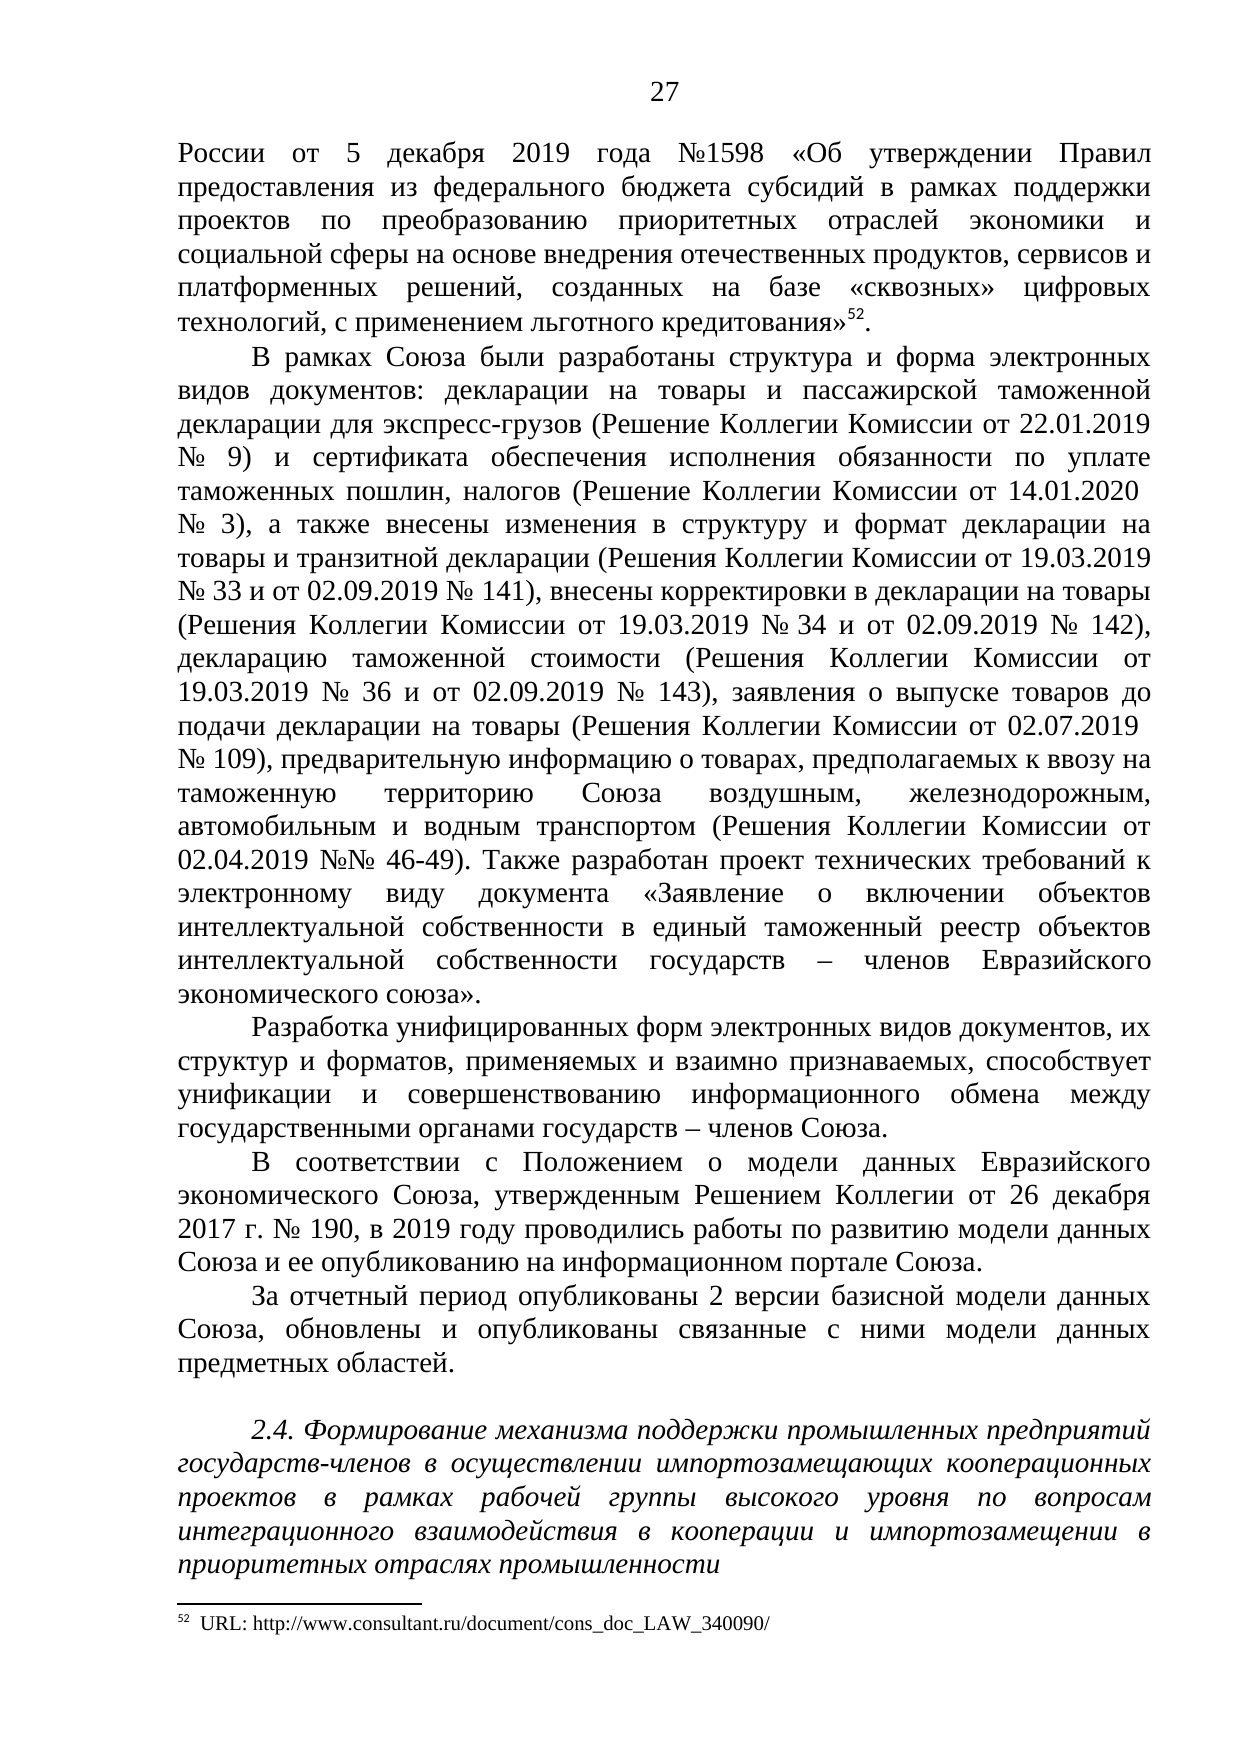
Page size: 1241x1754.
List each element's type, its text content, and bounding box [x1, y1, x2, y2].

text 2.4. Формирование механизма поддержки промышленных предприятий государств-членов в осуществлении импортозамещающих кооперационных проектов в рамках рабочей группы высокого уровня по вопросам интеграционного взаимодействия в кооперации и импортозамещении в приоритетных отраслях промышленности [177, 1412, 1152, 1580]
text Разработка унифицированных форм электронных видов документов, их структур и форматов, применяемых и взаимно признаваемых, способствует унификации и совершенствованию информационного обмена между государственными органами государств – членов Союза. [177, 1009, 1152, 1144]
text За отчетный период опубликованы 2 версии базисной модели данных Союза, обновлены и опубликованы связанные с ними модели данных предметных областей. [177, 1278, 1152, 1378]
text В 2019 году в Российской Федерации в рамках реализации Указа Президента Российской Федерации от 7 мая 2018 г № 204 «О национальных целях и стратегических задачах развития Российской Федерации на период до 2024 года», в том числе с целью решения задачи по обеспечению ускоренного внедрения цифровых технологий в экономике и социальной сфере, Правительством Российской Федерации сформирована национальная программа «Цифровая экономика Российской Федерации», утвержденная протоколом заседания президиума Совета при Президенте Российской Федерации по стратегическому развитию и национальным проектам от 4 июня 2019 г. № 7. Распоряжением Правительства от 3 июня 2019 года №1189-р была утверждена Концепция создания и функционирования национальной системы управления данными, создание и функционирование которой приведёт к повышению эффективности принятия управленческих решений на основе использования государственных информационных ресурсов в целях улучшения качества и доступности для граждан государственных, муниципальных и коммерческих услуг. В 2020 году российские компании смогут получить льготный кредит на развитие «сквозных» цифровых технологий. Новая мера поддержки предусмотрена федеральным проектом «Цифровые технологии» национальной программы «Цифровая экономика Российской Федерации». Правила и порядок предоставления субсидии определены в Постановлении Правительства России от 5 декабря 2019 года №1598 «Об утверждении Правил предоставления из федерального бюджета субсидий в рамках поддержки проектов по преобразованию приоритетных отраслей экономики и социальной сферы на основе внедрения отечественных продуктов, сервисов и платформенных решений, созданных на базе «сквозных» цифровых технологий, с применением льготного кредитования». [177, 135, 1152, 339]
text В соответствии с Положением о модели данных Евразийского экономического Союза, утвержденным Решением Коллегии от 26 декабря 2017 г. № 190, в 2019 году проводились работы по развитию модели данных Союза и ее опубликованию на информационном портале Союза. [177, 1144, 1152, 1278]
text В рамках Союза были разработаны структура и форма электронных видов документов: декларации на товары и пассажирской таможенной декларации для экспресс-грузов (Решение Коллегии Комиссии от 22.01.2019 № 9) и сертификата обеспечения исполнения обязанности по уплате таможенных пошлин, налогов (Решение Коллегии Комиссии от 14.01.2020 № 3), а также внесены изменения в структуру и формат декларации на товары и транзитной декларации (Решения Коллегии Комиссии от 19.03.2019 № 33 и от 02.09.2019 № 141), внесены корректировки в декларации на товары (Решения Коллегии Комиссии от 19.03.2019 № 34 и от 02.09.2019 № 142), декларацию таможенной стоимости (Решения Коллегии Комиссии от 19.03.2019 № 36 и от 02.09.2019 № 143), заявления о выпуске товаров до подачи декларации на товары (Решения Коллегии Комиссии от 02.07.2019 № 109), предварительную информацию о товарах, предполагаемых к ввозу на таможенную территорию Союза воздушным, железнодорожным, автомобильным и водным транспортом (Решения Коллегии Комиссии от 02.04.2019 №№ 46-49). Также разработан проект технических требований к электронному виду документа «Заявление о включении объектов интеллектуальной собственности в единый таможенный реестр объектов интеллектуальной собственности государств – членов Евразийского экономического союза». [177, 339, 1152, 1009]
